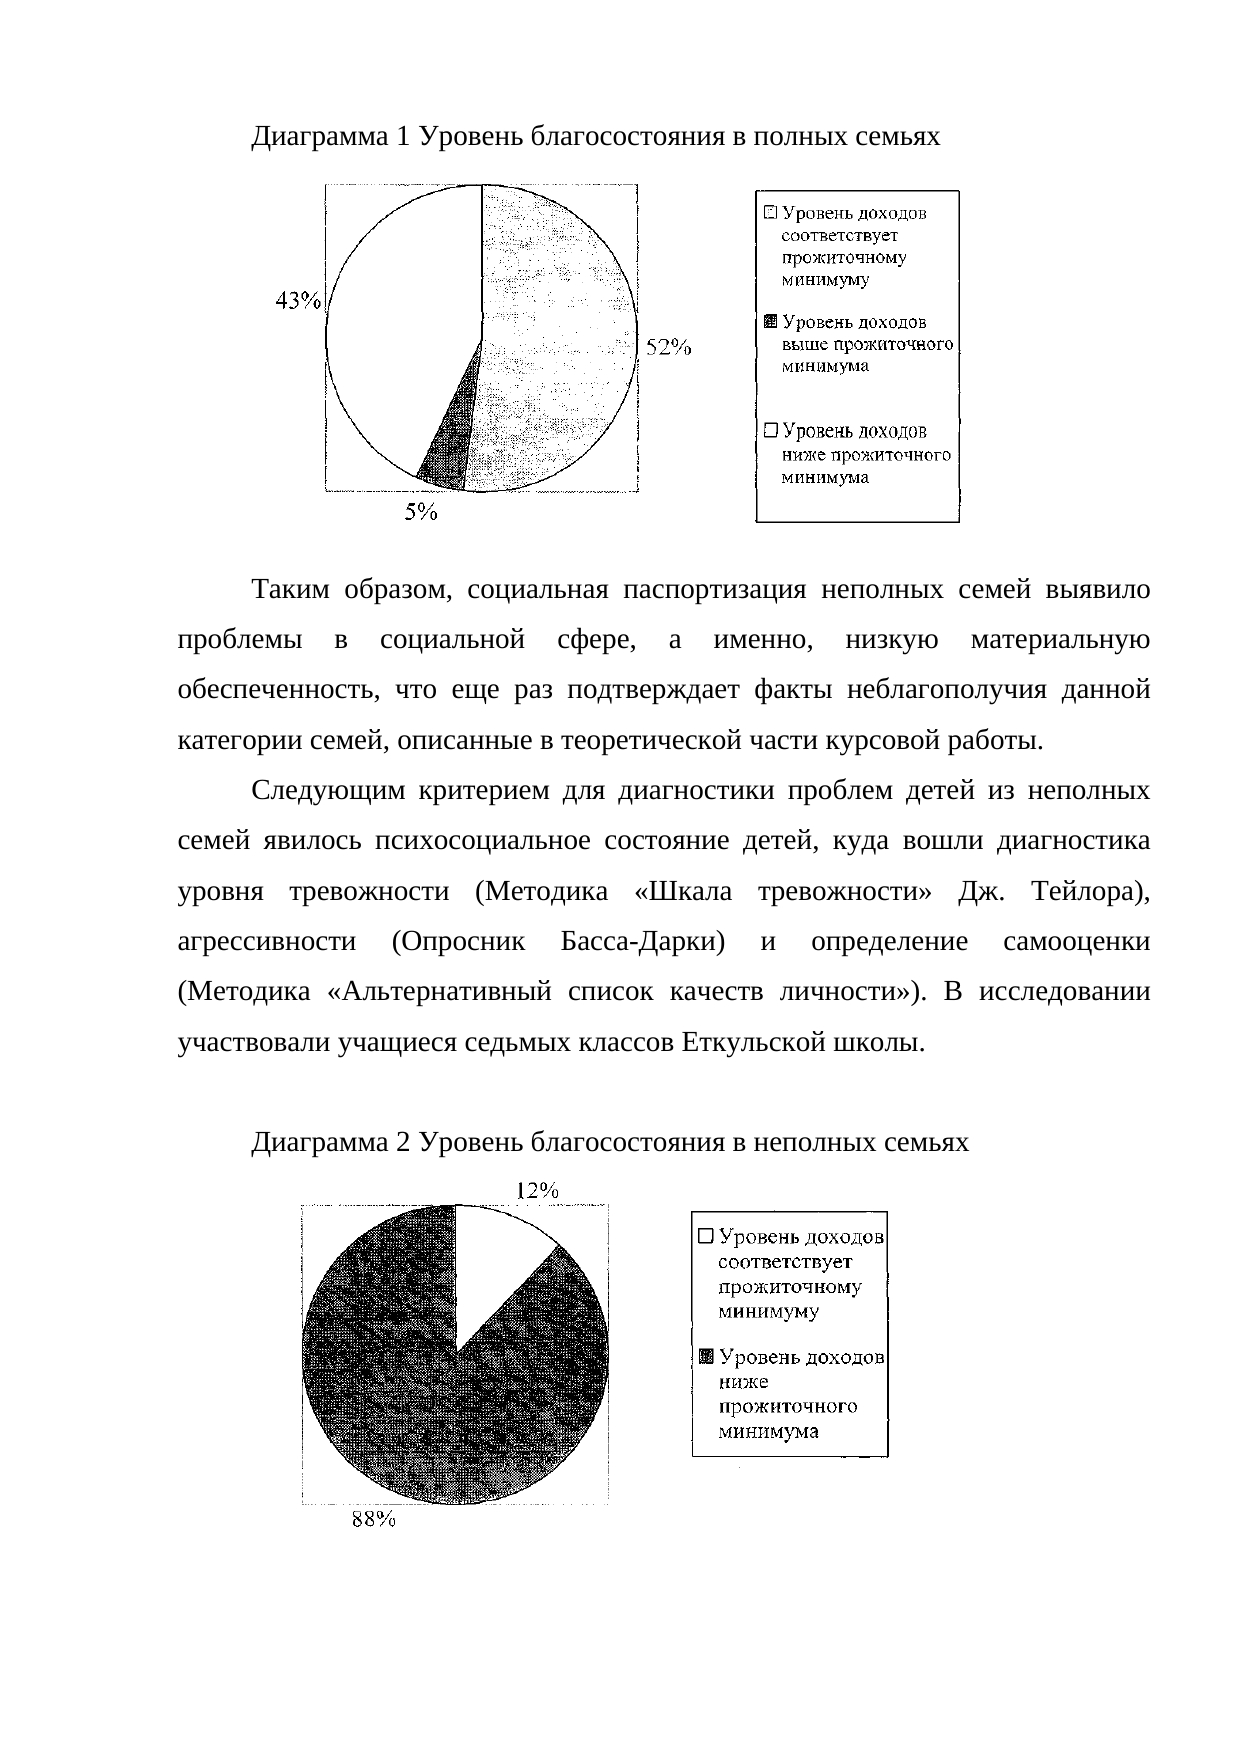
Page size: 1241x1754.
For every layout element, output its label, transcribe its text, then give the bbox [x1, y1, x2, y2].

text Диаграмма 1 Уровень благосостояния в полных семьях [177, 118, 1152, 152]
text Следующим критерием для диагностики проблем детей из неполных семей явилось психосоциальное состояние детей, куда вошли диагностика уровня тревожности (Методика «Шкала тревожности» Дж. Тейлора), агрессивности (Опросник Басса-Дарки) и определение самооценки (Методика «Альтернативный список качеств личности»). В исследовании участвовали учащиеся седьмых классов Еткульской школы. [177, 772, 1152, 1057]
text Таким образом, социальная паспортизация неполных семей выявило проблемы в социальной сфере, а именно, низкую материальную обеспеченность, что еще раз подтверждает факты неблагополучия данной категории семей, описанные в теоретической части курсовой работы. [177, 571, 1152, 755]
picture [228, 1162, 917, 1545]
text Диаграмма 2 Уровень благосостояния в неполных семьях [177, 1124, 1152, 1158]
picture [245, 169, 966, 525]
